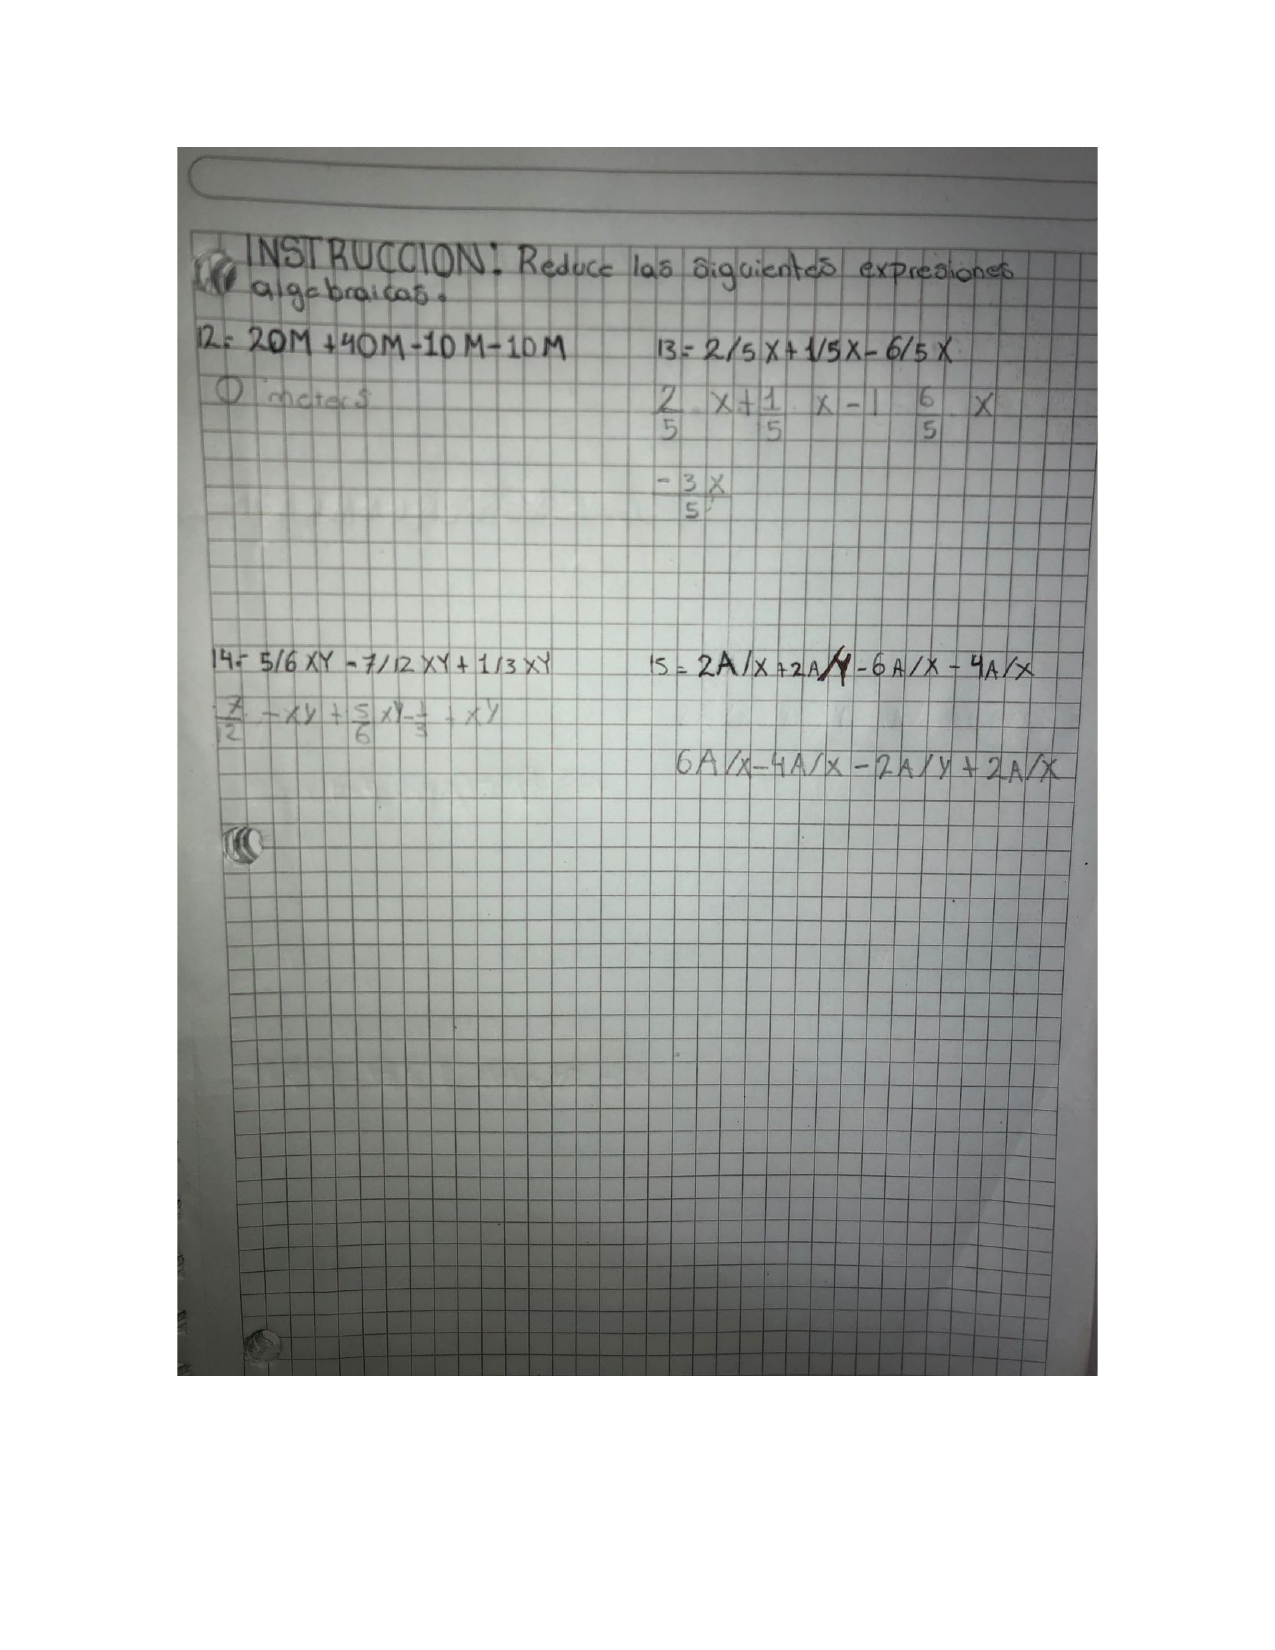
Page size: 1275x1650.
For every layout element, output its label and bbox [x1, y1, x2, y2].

picture [177, 147, 1098, 1376]
